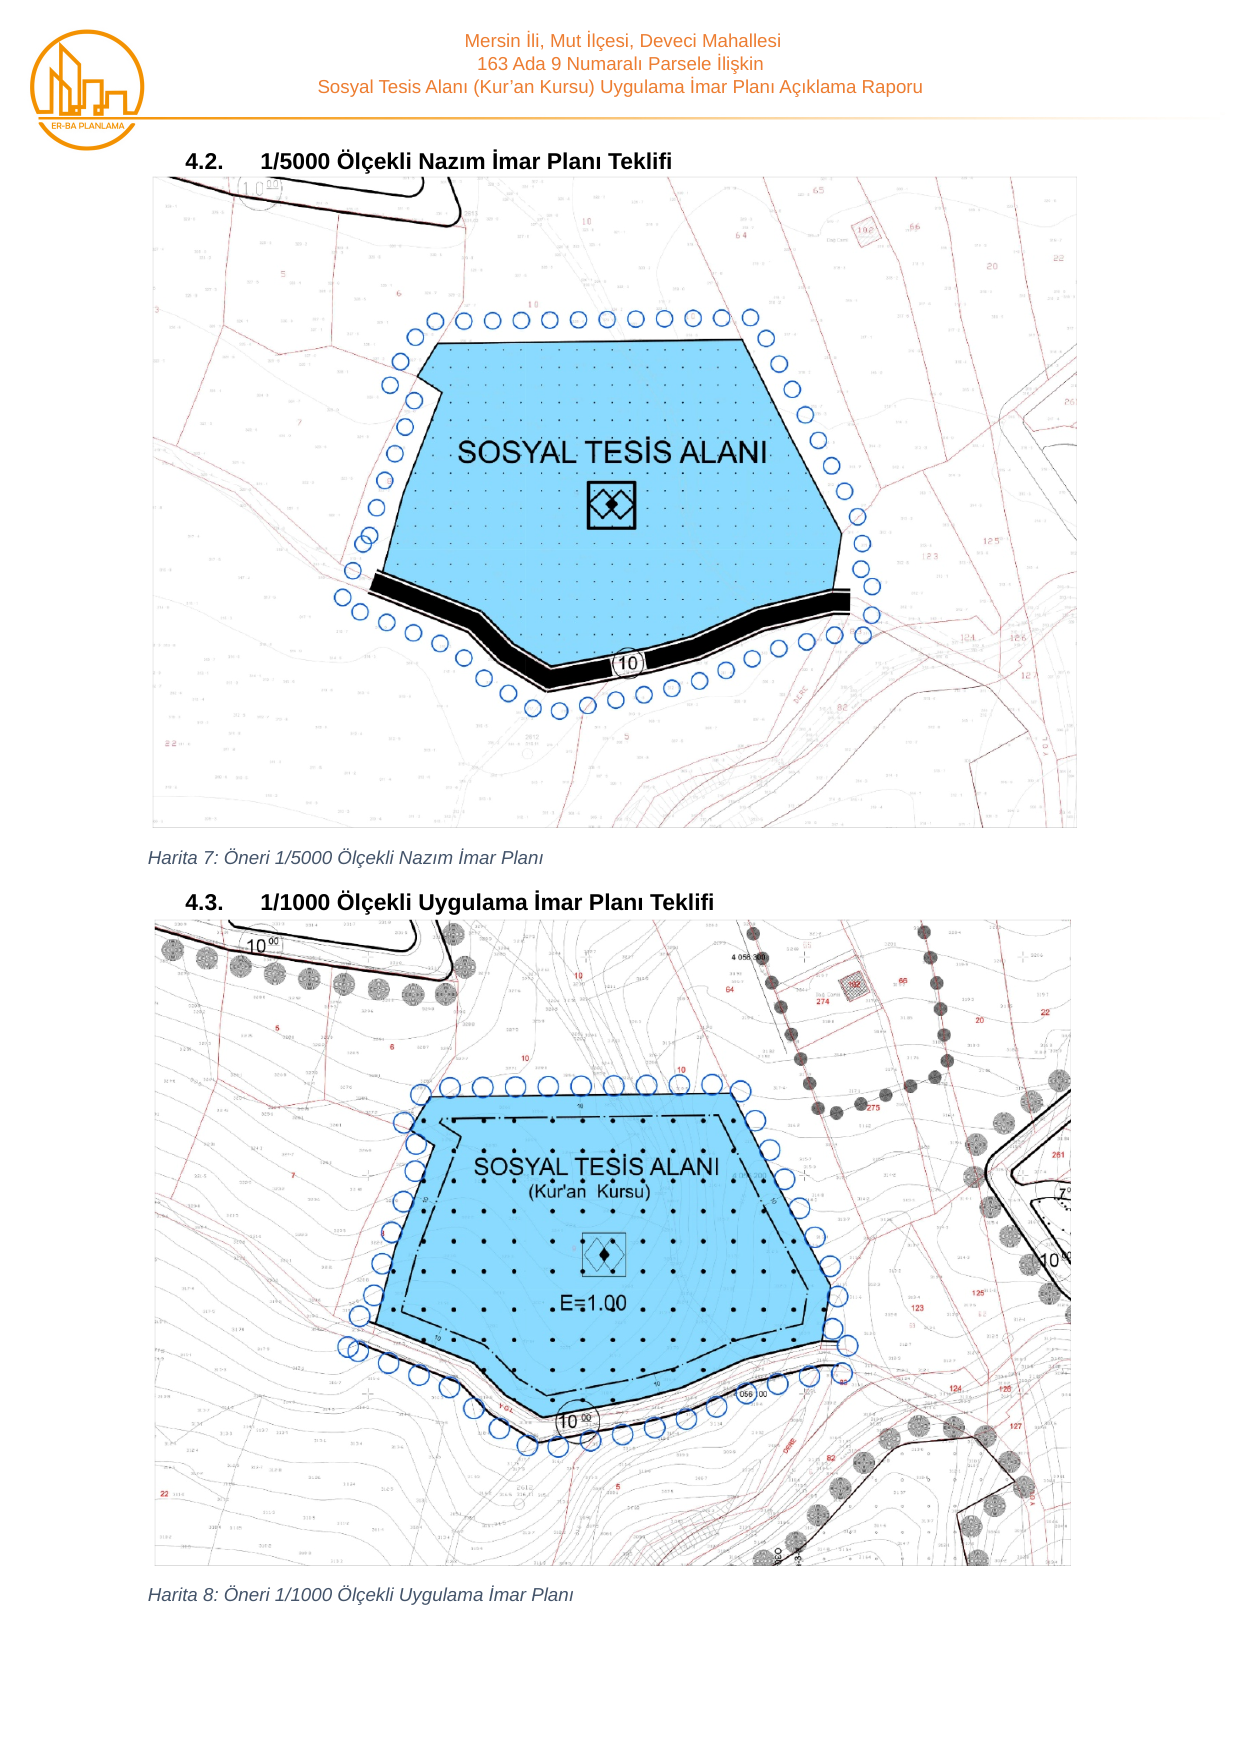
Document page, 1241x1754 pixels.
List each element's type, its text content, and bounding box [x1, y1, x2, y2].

picture [0, 0, 1241, 1754]
subtitle 1/5000 Ölçekli Nazım İmar Planı Teklifi [185, 148, 1093, 174]
subtitle 1/1000 Ölçekli Uygulama İmar Planı Teklifi [185, 889, 1093, 916]
